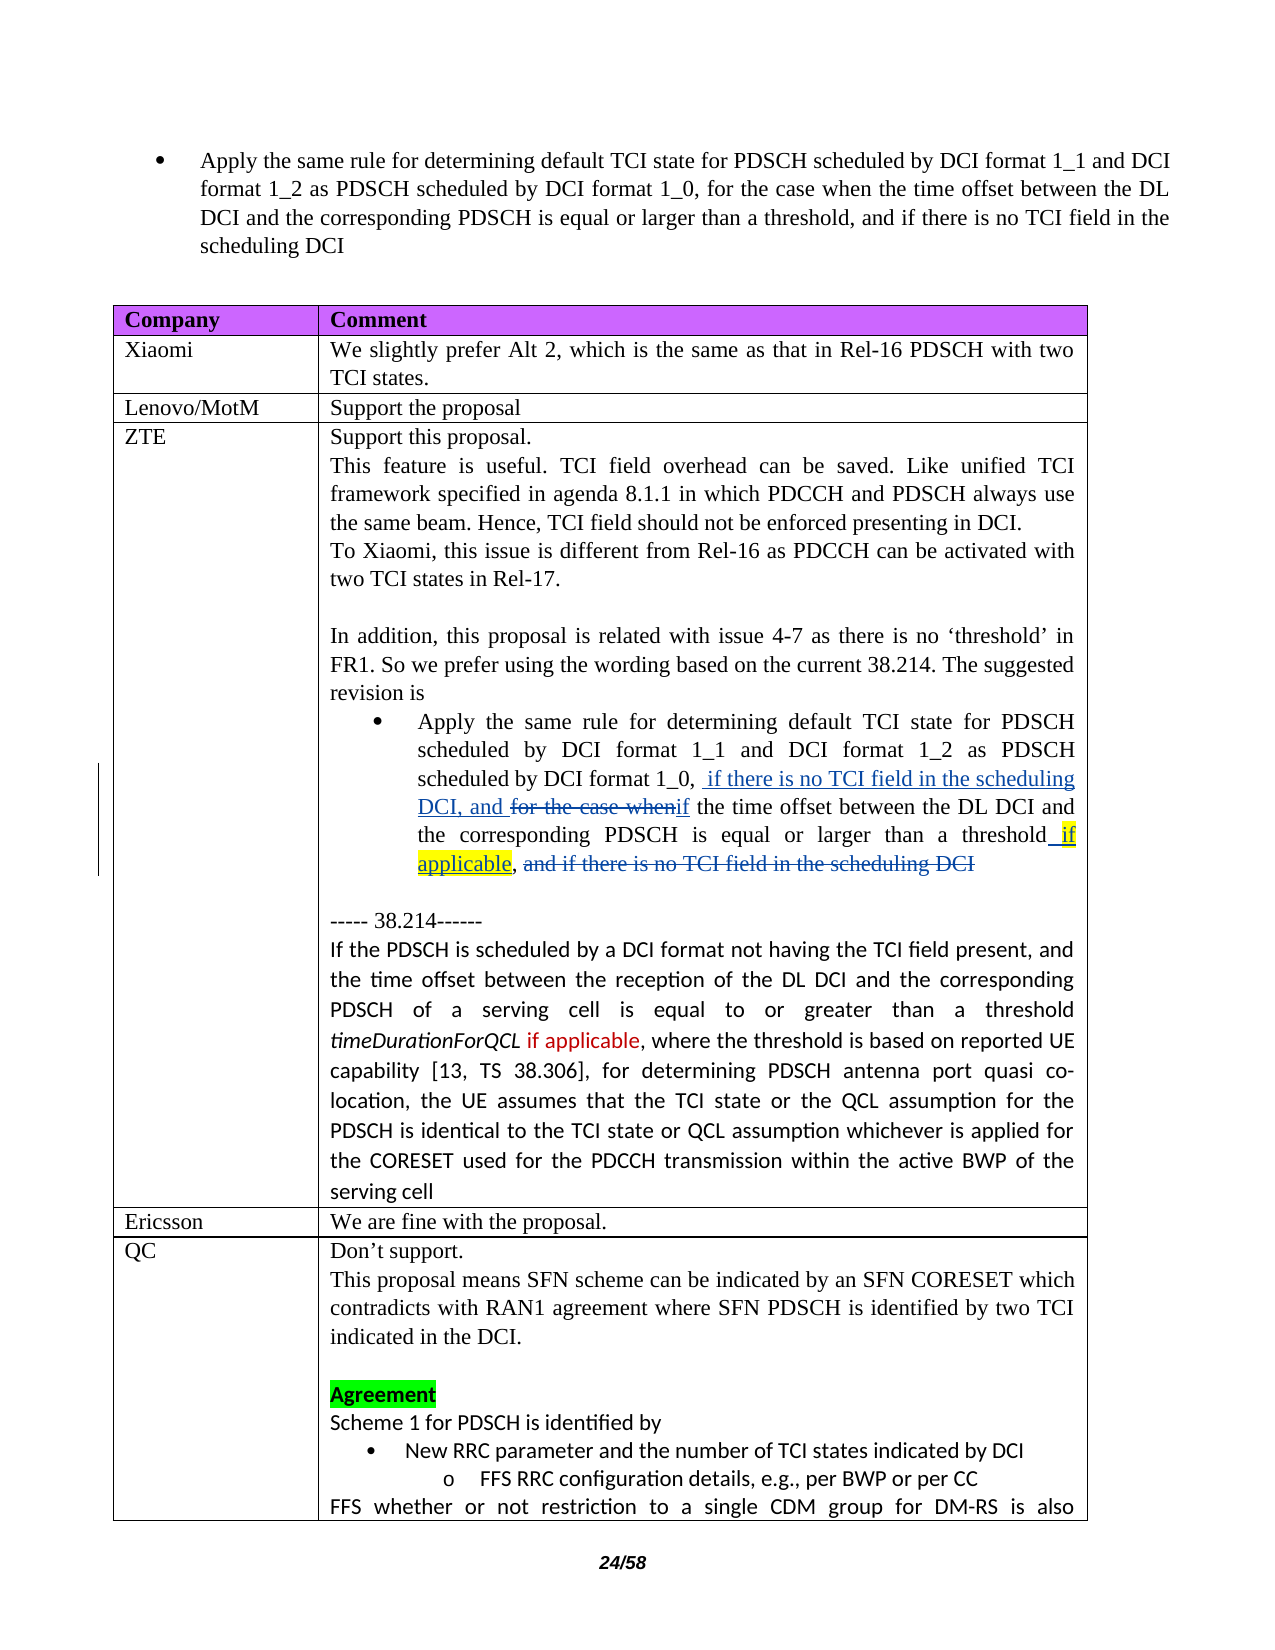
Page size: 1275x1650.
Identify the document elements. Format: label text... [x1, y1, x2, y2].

table_cell Support this proposal. This feature is useful. TCI field overhead can be saved. Like unified TCI framework specified in agenda 8.1.1 in which PDCCH and PDSCH always use the same beam. Hence, TCI field should not be enforced presenting in DCI. To Xiaomi, this issue is different from Rel-16 as PDCCH can be activated with two TCI states in Rel-17. In addition, this proposal is related with issue 4-7 as there is no ‘threshold’ in FR1. So we prefer using the wording based on the current 38.214. The suggested revision is Apply the same rule for determining default TCI state for PDSCH scheduled by DCI format 1_1 and DCI format 1_2 as PDSCH scheduled by DCI format 1_0, the time offset between the DL DCI and the corresponding PDSCH is equal or larger than a threshold, ----- 38.214------ If the PDSCH is scheduled by a DCI format not having the TCI field present, and the time offset between the reception of the DL DCI and the corresponding PDSCH of a serving cell is equal to or greater than a threshold timeDurationForQCL if applicable, where the threshold is based on reported UE capability [13, TS 38.306], for determining PDSCH antenna port quasi co-location, the UE assumes that the TCI state or the QCL assumption for the PDSCH is identical to the TCI state or QCL assumption whichever is applied for the CORESET used for the PDCCH transmission within the active BWP of the serving cell [319, 423, 1087, 1207]
table_cell Xiaomi [114, 336, 318, 393]
table_header Comment [319, 306, 1087, 335]
table_cell We are fine with the proposal. [319, 1208, 1087, 1236]
table_cell QC [114, 1238, 318, 1520]
table_cell Ericsson [114, 1208, 318, 1236]
table_cell Support the proposal [319, 394, 1087, 422]
table_header Company [114, 306, 318, 335]
table_cell ZTE [114, 423, 318, 1207]
table_cell We slightly prefer Alt 2, which is the same as that in Rel-16 PDSCH with two TCI states. [319, 336, 1087, 393]
table_cell Lenovo/MotM [114, 394, 318, 422]
list Apply the same rule for determining default TCI state for PDSCH scheduled by DCI format 1_1 and DCI format 1_2 as PDSCH scheduled by DCI format 1_0, for the case when the time offset between the DL DCI and the corresponding PDSCH is equal or larger than a threshold, and if there is no TCI field in the scheduling DCI [156, 147, 1172, 259]
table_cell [319, 1238, 1087, 1520]
